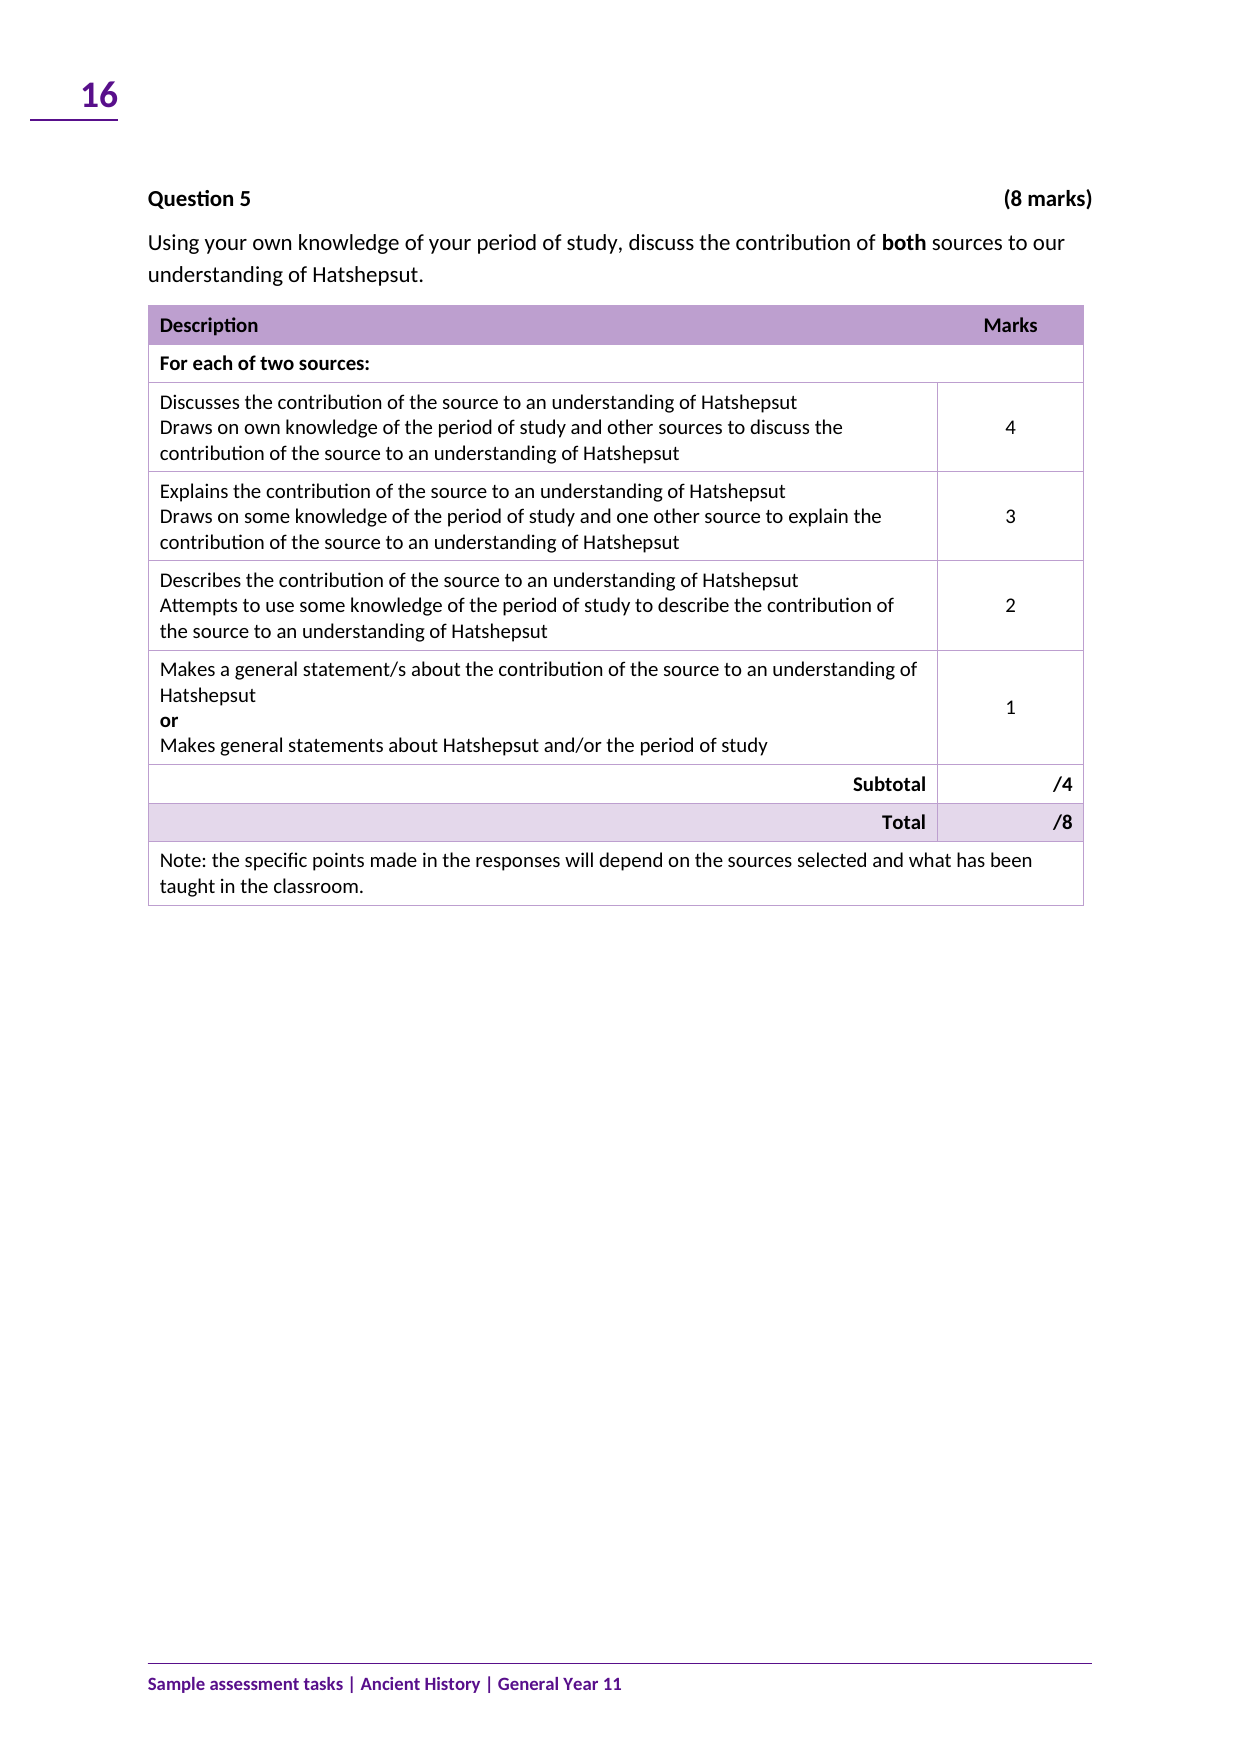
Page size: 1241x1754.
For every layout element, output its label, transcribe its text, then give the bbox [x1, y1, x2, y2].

table_cell Makes a general statement/s about the contribution of the source to an understanding of Hatshepsut or Makes general statements about Hatshepsut and/or the period of study [149, 651, 937, 764]
text Using your own knowledge of your period of study, discuss the contribution of both sources to our understanding of Hatshepsut. [148, 228, 1092, 289]
table_cell 1 [938, 651, 1083, 764]
table_cell /4 [938, 765, 1083, 802]
table_header Description [149, 306, 937, 344]
table_cell 2 [938, 561, 1083, 649]
table_cell For each of two sources: [149, 345, 1083, 382]
table_cell Subtotal [149, 765, 937, 802]
table_header Marks [938, 306, 1083, 344]
table_cell Note: the specific points made in the responses will depend on the sources selected and what has been taught in the classroom. [149, 842, 1083, 904]
table_cell Explains the contribution of the source to an understanding of Hatshepsut Draws on some knowledge of the period of study and one other source to explain the contribution of the source to an understanding of Hatshepsut [149, 472, 937, 560]
table_cell Discusses the contribution of the source to an understanding of Hatshepsut Draws on own knowledge of the period of study and other sources to discuss the contribution of the source to an understanding of Hatshepsut [149, 383, 937, 471]
text Question 5 (8 marks) [148, 184, 1092, 212]
table_cell 4 [938, 383, 1083, 471]
table_cell 3 [938, 472, 1083, 560]
table_cell Describes the contribution of the source to an understanding of Hatshepsut Attempts to use some knowledge of the period of study to describe the contribution of the source to an understanding of Hatshepsut [149, 561, 937, 649]
table_cell Total [149, 804, 937, 841]
table_cell /8 [938, 804, 1083, 841]
